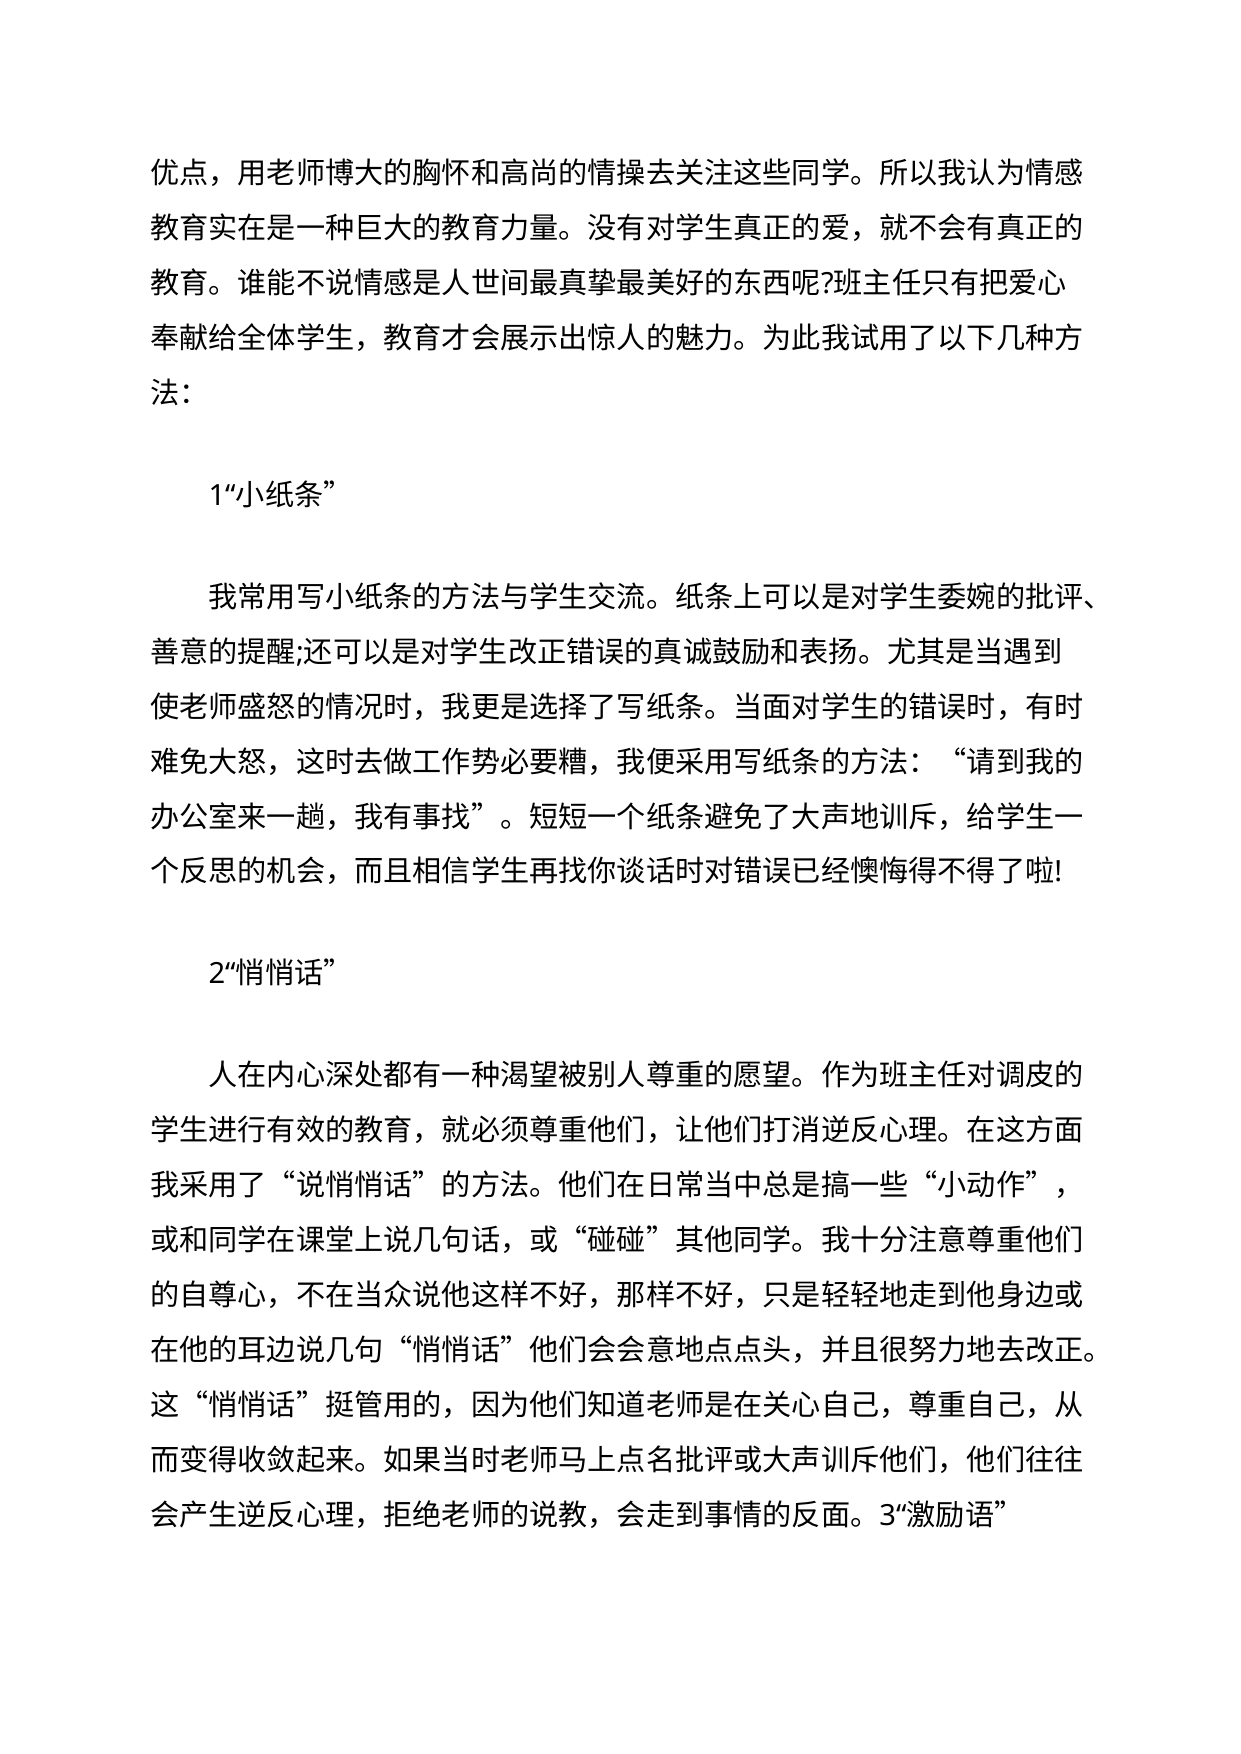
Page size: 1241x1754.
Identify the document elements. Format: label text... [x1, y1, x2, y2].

text 1“小纸条” [150, 471, 1090, 514]
text 2“悄悄话” [150, 950, 1090, 992]
text 我常用写小纸条的方法与学生交流。纸条上可以是对学生委婉的批评、善意的提醒;还可以是对学生改正错误的真诚鼓励和表扬。尤其是当遇到使老师盛怒的情况时，我更是选择了写纸条。当面对学生的错误时，有时难免大怒，这时去做工作势必要糟，我便采用写纸条的方法：“请到我的办公室来一趟，我有事找”。短短一个纸条避免了大声地训斥，给学生一个反思的机会，而且相信学生再找你谈话时对错误已经懊悔得不得了啦! [150, 573, 1090, 890]
text 人在内心深处都有一种渴望被别人尊重的愿望。作为班主任对调皮的学生进行有效的教育，就必须尊重他们，让他们打消逆反心理。在这方面我采用了“说悄悄话”的方法。他们在日常当中总是搞一些“小动作”，或和同学在课堂上说几句话，或“碰碰”其他同学。我十分注意尊重他们的自尊心，不在当众说他这样不好，那样不好，只是轻轻地走到他身边或在他的耳边说几句“悄悄话”他们会会意地点点头，并且很努力地去改正。这“悄悄话”挺管用的，因为他们知道老师是在关心自己，尊重自己，从而变得收敛起来。如果当时老师马上点名批评或大声训斥他们，他们往往会产生逆反心理，拒绝老师的说教，会走到事情的反面。3“激励语” [150, 1052, 1090, 1533]
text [150, 150, 1090, 412]
